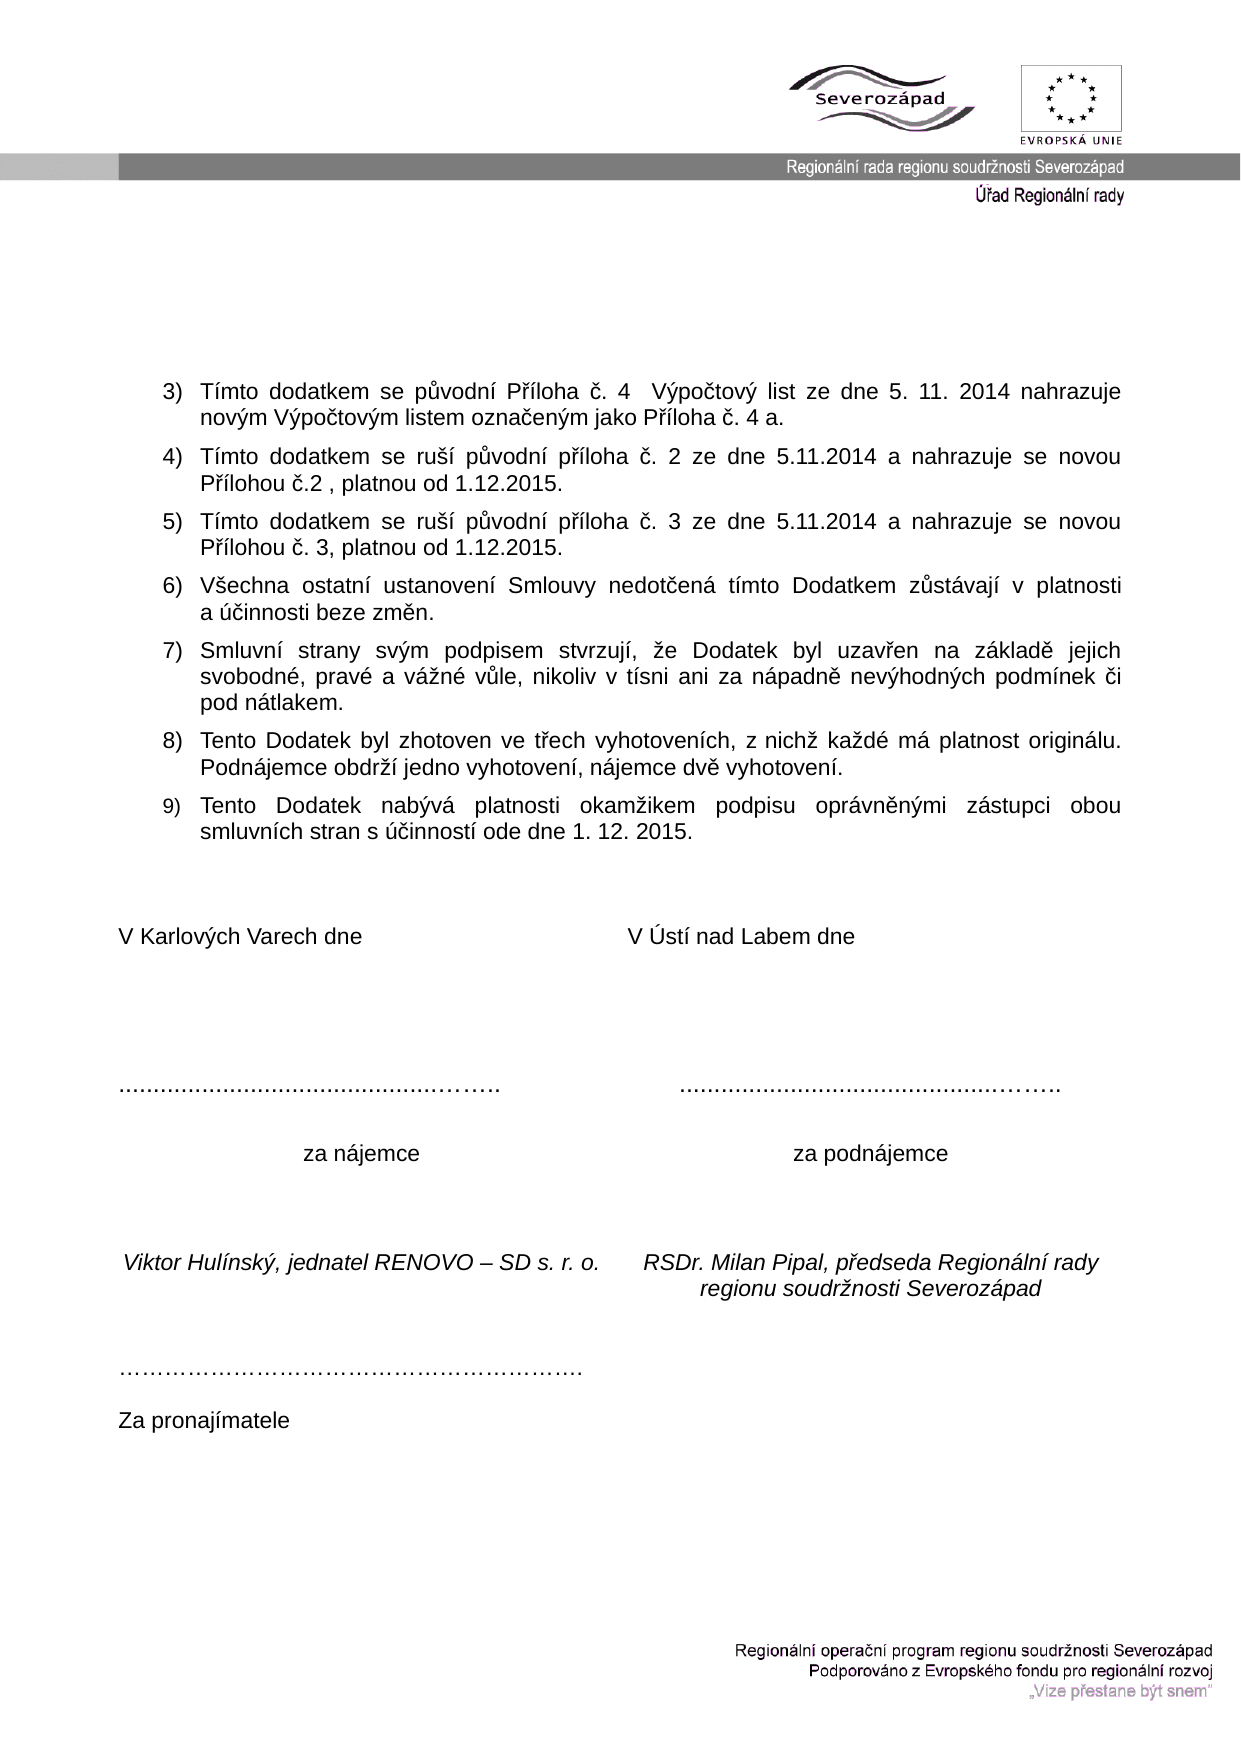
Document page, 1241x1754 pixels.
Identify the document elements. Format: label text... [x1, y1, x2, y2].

picture [0, 0, 1241, 236]
table_cell ..............................................…….. [107, 1032, 616, 1140]
table_header V Karlových Varech dne [107, 923, 616, 1032]
table_cell ..............................................…….. [616, 1032, 1125, 1140]
table_header V Ústí nad Labem dne [616, 923, 1125, 1032]
list Všechna ostatní ustanovení Smlouvy nedotčená tímto Dodatkem zůstávají v platnosti a účinnosti beze změn. [162, 572, 1122, 625]
table_cell Viktor Hulínský, jednatel RENOVO – SD s. r. o. ……………………………………………………. Za pronajímatele [107, 1249, 616, 1433]
table_cell RSDr. Milan Pipal, předseda Regionální rady regionu soudržnosti Severozápad [616, 1249, 1125, 1433]
list Tímto dodatkem se ruší původní příloha č. 2 ze dne 5.11.2014 a nahrazuje se novou Přílohou č.2 , platnou od 1.12.2015. [162, 443, 1122, 496]
list Tímto dodatkem se původní Příloha č. 4 Výpočtový list ze dne 5. 11. 2014 nahrazuje novým Výpočtovým listem označeným jako Příloha č. 4 a. [162, 378, 1122, 431]
table_cell za podnájemce [616, 1140, 1125, 1249]
list Tento Dodatek byl zhotoven ve třech vyhotoveních, z nichž každé má platnost originálu. Podnájemce obdrží jedno vyhotovení, nájemce dvě vyhotovení. [162, 727, 1122, 780]
picture [118, 1608, 1241, 1754]
list Tímto dodatkem se ruší původní příloha č. 3 ze dne 5.11.2014 a nahrazuje se novou Přílohou č. 3, platnou od 1.12.2015. [162, 508, 1122, 560]
list Smluvní strany svým podpisem stvrzují, že Dodatek byl uzavřen na základě jejich svobodné, pravé a vážné vůle, nikoliv v tísni ani za nápadně nevýhodných podmínek či pod nátlakem. [162, 637, 1122, 716]
list Tento Dodatek nabývá platnosti okamžikem podpisu oprávněnými zástupci obou smluvních stran s účinností ode dne 1. 12. 2015. [162, 792, 1122, 845]
table_cell za nájemce [107, 1140, 616, 1249]
